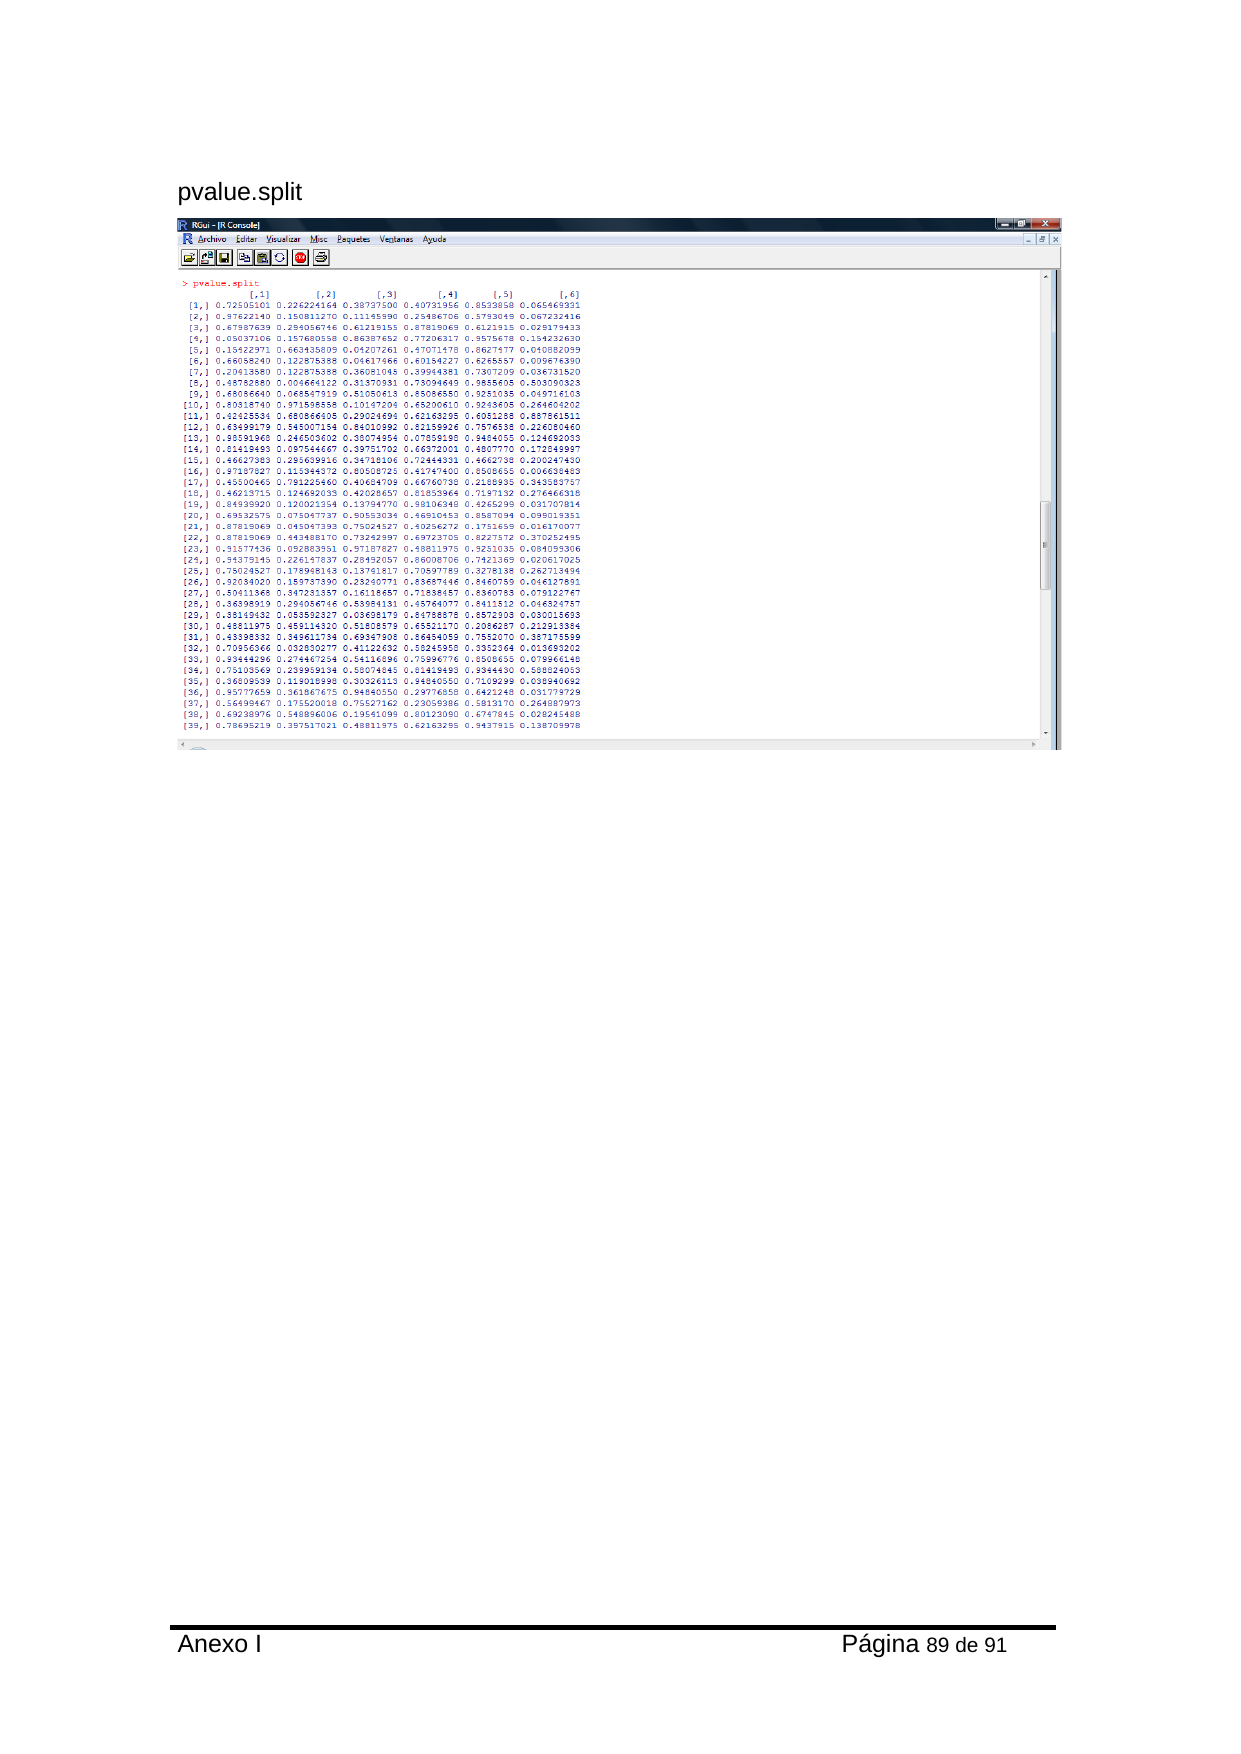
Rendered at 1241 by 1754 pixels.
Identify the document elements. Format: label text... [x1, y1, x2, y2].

picture [177, 218, 1062, 750]
text pvalue.split [177, 177, 1063, 206]
